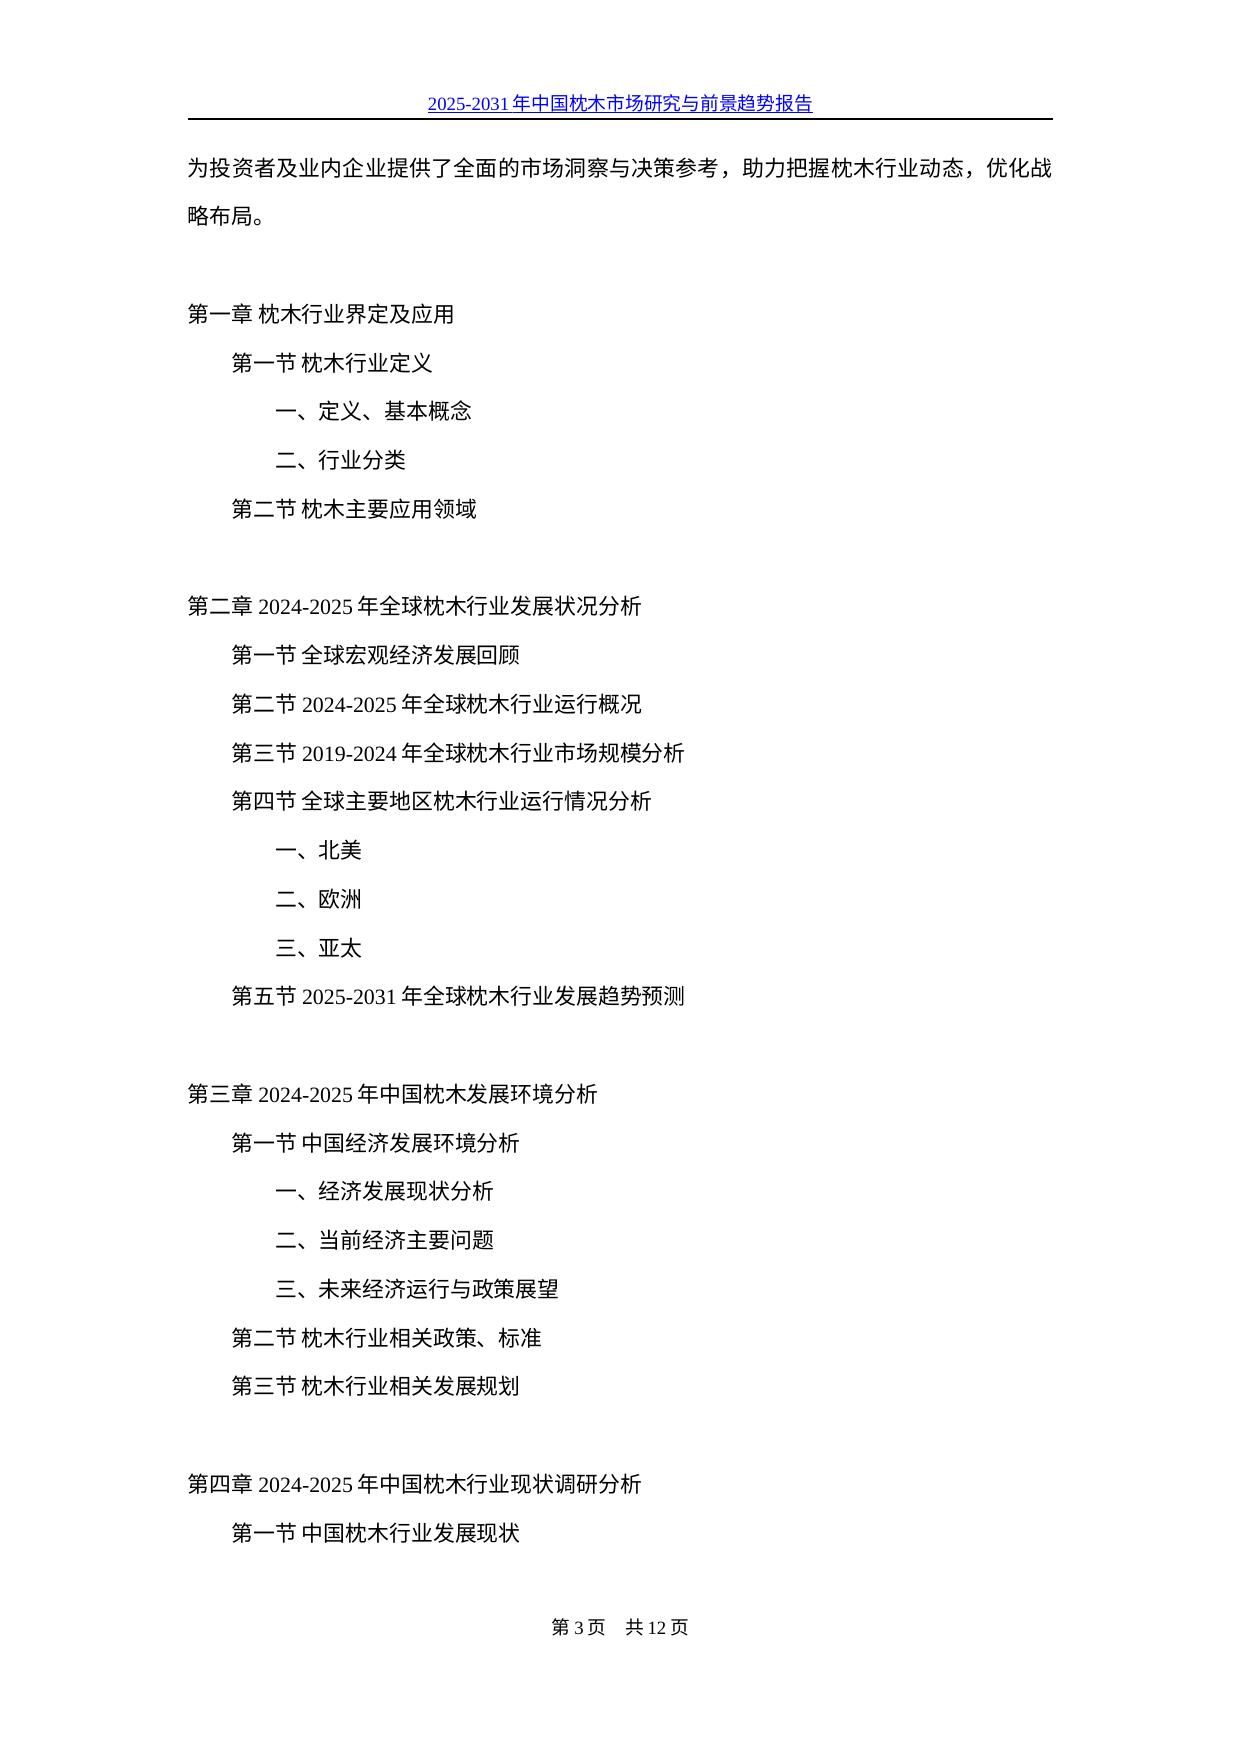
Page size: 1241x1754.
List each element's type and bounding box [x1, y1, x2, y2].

text [187, 150, 1053, 1548]
